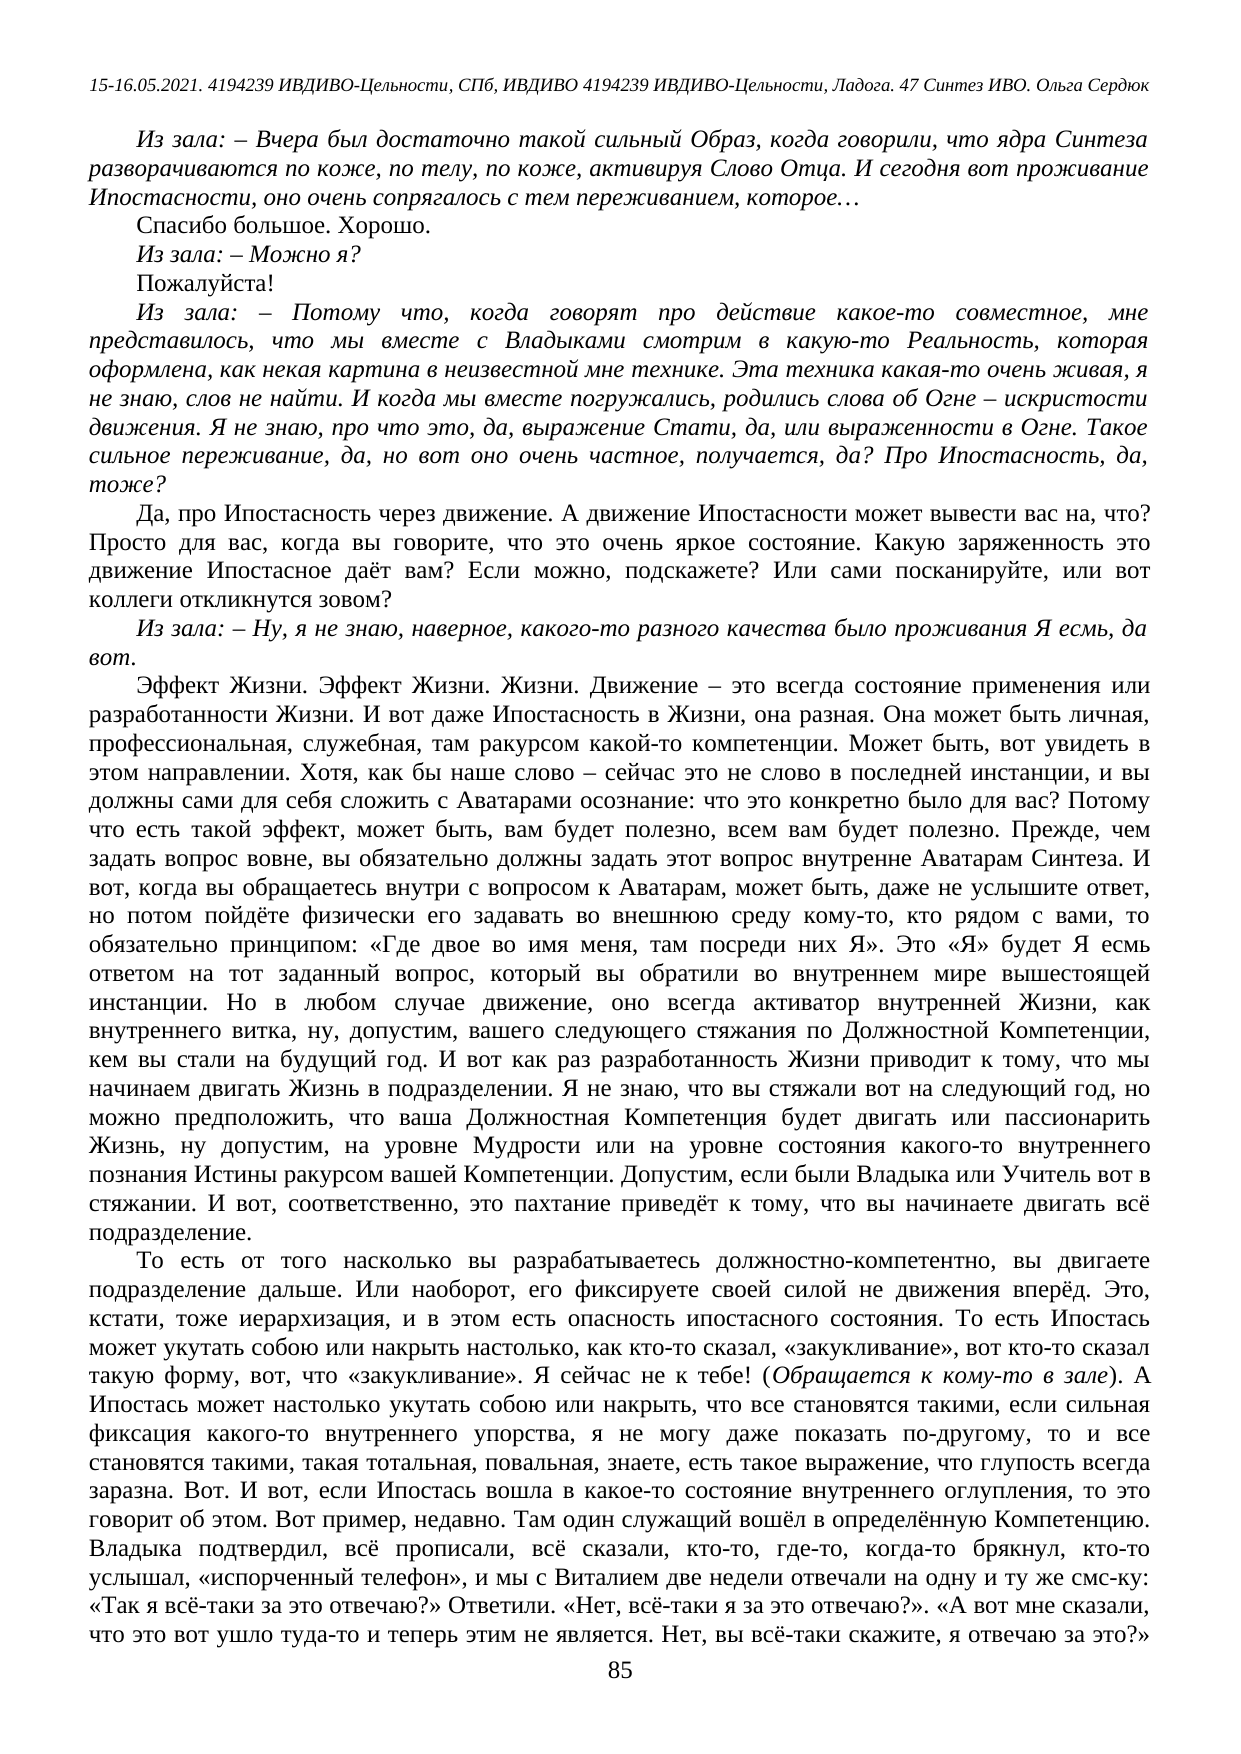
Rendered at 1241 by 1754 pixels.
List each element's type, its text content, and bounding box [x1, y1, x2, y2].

text Из зала: – Вчера был достаточно такой сильный Образ, когда говорили, что ядра Синтеза разворачиваются по коже, по телу, по коже, активируя Слово Отца. И сегодня вот проживание Ипостасности, оно очень сопрягалось с тем переживанием, которое… [89, 124, 1152, 210]
text Да, про Ипостасность через движение. А движение Ипостасности может вывести вас на, что? Просто для вас, когда вы говорите, что это очень яркое состояние. Какую заряженность это движение Ипостасное даёт вам? Если можно, подскажете? Или сами посканируйте, или вот коллеги откликнутся зовом? [89, 498, 1152, 613]
text Из зала: – Ну, я не знаю, наверное, какого-то разного качества было проживания Я есмь, да вот. [89, 613, 1152, 670]
text Спасибо большое. Хорошо. [89, 210, 1152, 239]
text Из зала: – Потому что, когда говорят про действие какое-то совместное, мне представилось, что мы вместе с Владыками смотрим в какую-то Реальность, которая оформлена, как некая картина в неизвестной мне технике. Эта техника какая-то очень живая, я не знаю, слов не найти. И когда мы вместе погружались, родились слова об Огне – искристости движения. Я не знаю, про что это, да, выражение Стати, да, или выраженности в Огне. Такое сильное переживание, да, но вот оно очень частное, получается, да? Про Ипостасность, да, тоже? [89, 297, 1152, 498]
text Эффект Жизни. Эффект Жизни. Жизни. Движение – это всегда состояние применения или разработанности Жизни. И вот даже Ипостасность в Жизни, она разная. Она может быть личная, профессиональная, служебная, там ракурсом какой-то компетенции. Может быть, вот увидеть в этом направлении. Хотя, как бы наше слово – сейчас это не слово в последней инстанции, и вы должны сами для себя сложить с Аватарами осознание: что это конкретно было для вас? Потому что есть такой эффект, может быть, вам будет полезно, всем вам будет полезно. Прежде, чем задать вопрос вовне, вы обязательно должны задать этот вопрос внутренне Аватарам Синтеза. И вот, когда вы обращаетесь внутри с вопросом к Аватарам, может быть, даже не услышите ответ, но потом пойдёте физически его задавать во внешнюю среду кому-то, кто рядом с вами, то обязательно принципом: «Где двое во имя меня, там посреди них Я». Это «Я» будет Я есмь ответом на тот заданный вопрос, который вы обратили во внутреннем мире вышестоящей инстанции. Но в любом случае движение, оно всегда активатор внутренней Жизни, как внутреннего витка, ну, допустим, вашего следующего стяжания по Должностной Компетенции, кем вы стали на будущий год. И вот как раз разработанность Жизни приводит к тому, что мы начинаем двигать Жизнь в подразделении. Я не знаю, что вы стяжали вот на следующий год, но можно предположить, что ваша Должностная Компетенция будет двигать или пассионарить Жизнь, ну допустим, на уровне Мудрости или на уровне состояния какого-то внутреннего познания Истины ракурсом вашей Компетенции. Допустим, если были Владыка или Учитель вот в стяжании. И вот, соответственно, это пахтание приведёт к тому, что вы начинаете двигать всё подразделение. [89, 670, 1152, 1245]
text Пожалуйста! [89, 268, 1152, 297]
text Из зала: – Можно я? [89, 239, 1152, 268]
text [89, 1245, 1152, 1648]
